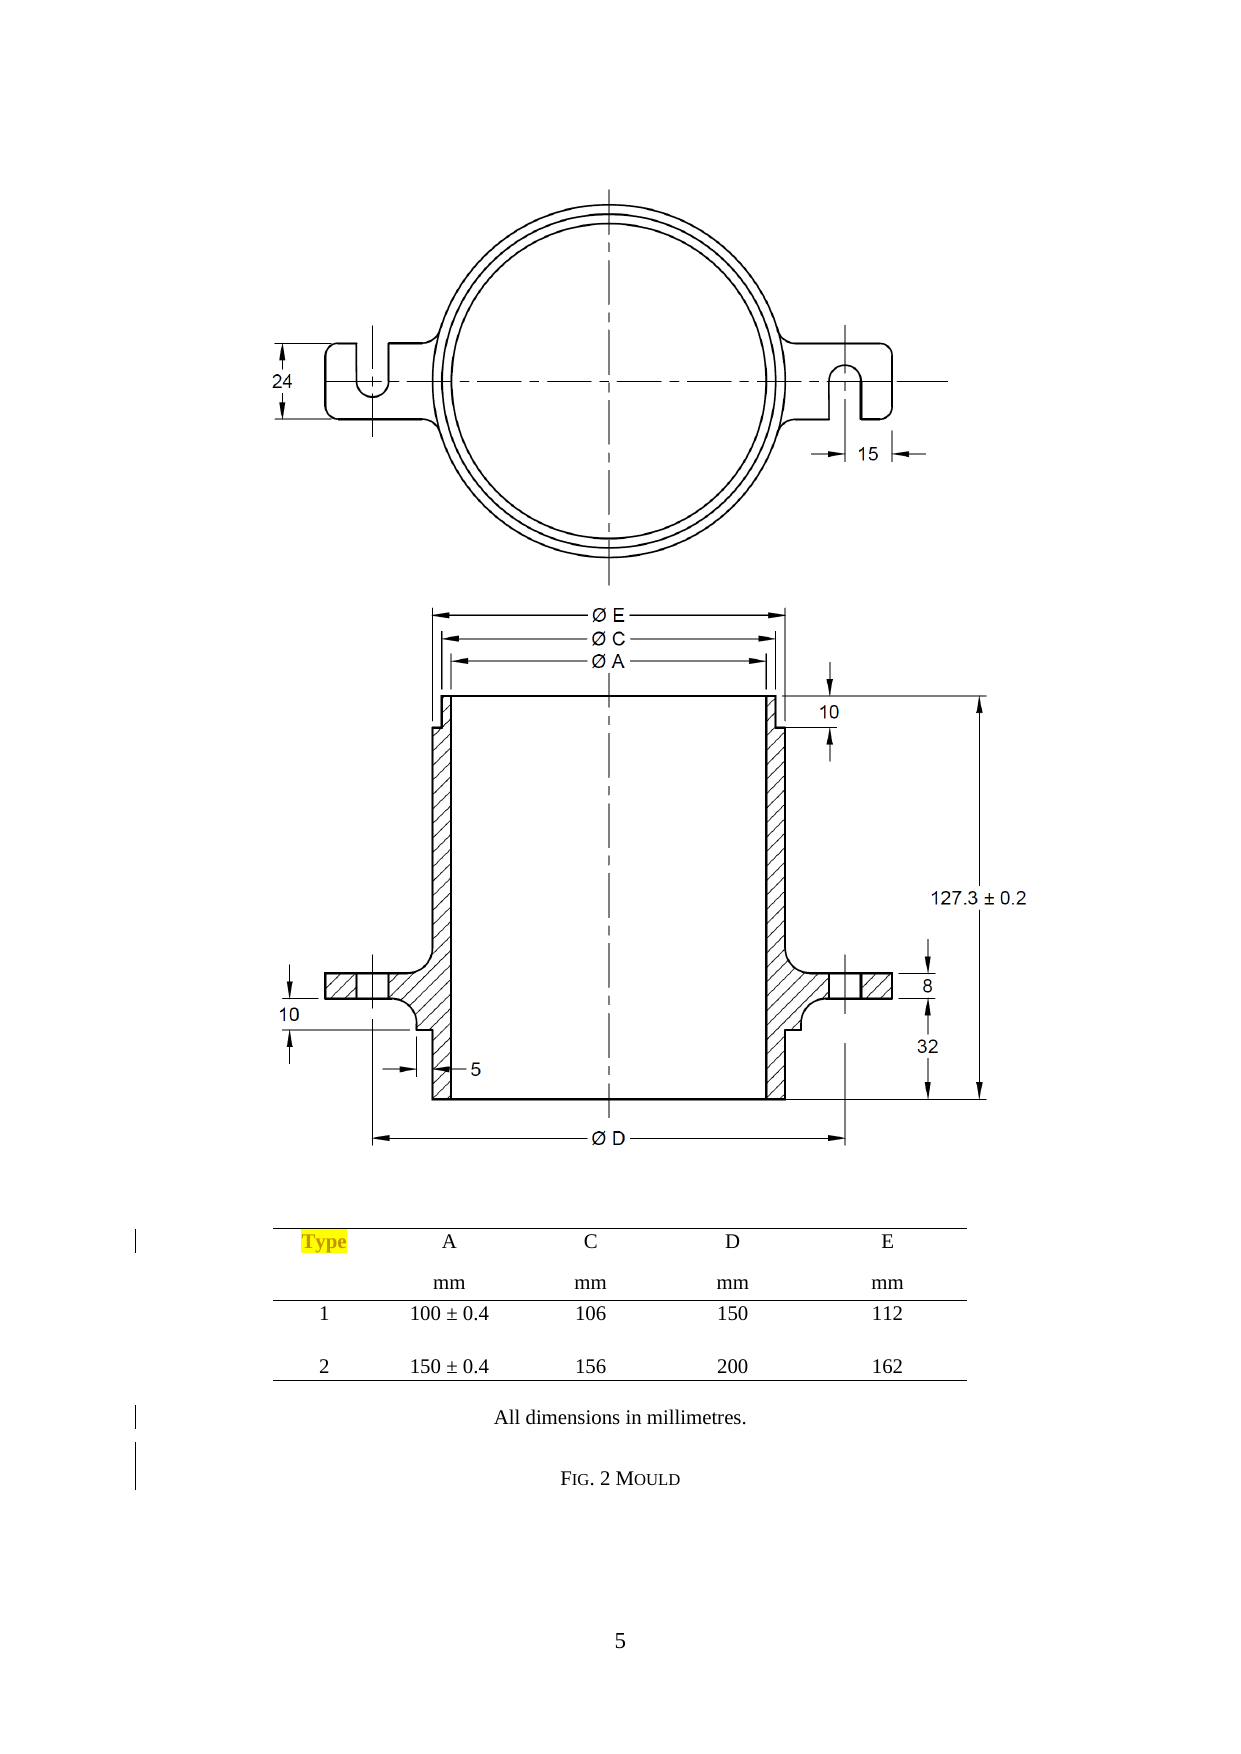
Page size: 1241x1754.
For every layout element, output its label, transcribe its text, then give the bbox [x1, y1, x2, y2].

table_header A mm [375, 1229, 523, 1300]
table_header D mm [658, 1229, 807, 1300]
text Fig. 2 Mould [150, 1466, 1090, 1490]
text All dimensions in millimetres. [150, 1405, 1090, 1429]
table_cell 156 [523, 1354, 657, 1380]
table_cell 2 [273, 1354, 375, 1380]
table_cell 1 [273, 1301, 375, 1354]
table_cell 162 [808, 1354, 967, 1380]
table_cell 150 ± 0.4 [375, 1354, 523, 1380]
table_header E mm [808, 1229, 967, 1300]
table_header Type [273, 1229, 375, 1300]
table_cell 106 [523, 1301, 657, 1354]
table_cell 112 [808, 1301, 967, 1354]
table_header C mm [523, 1229, 657, 1300]
table_cell 200 [658, 1354, 807, 1380]
table_cell 100 ± 0.4 [375, 1301, 523, 1354]
table_cell 150 [658, 1301, 807, 1354]
